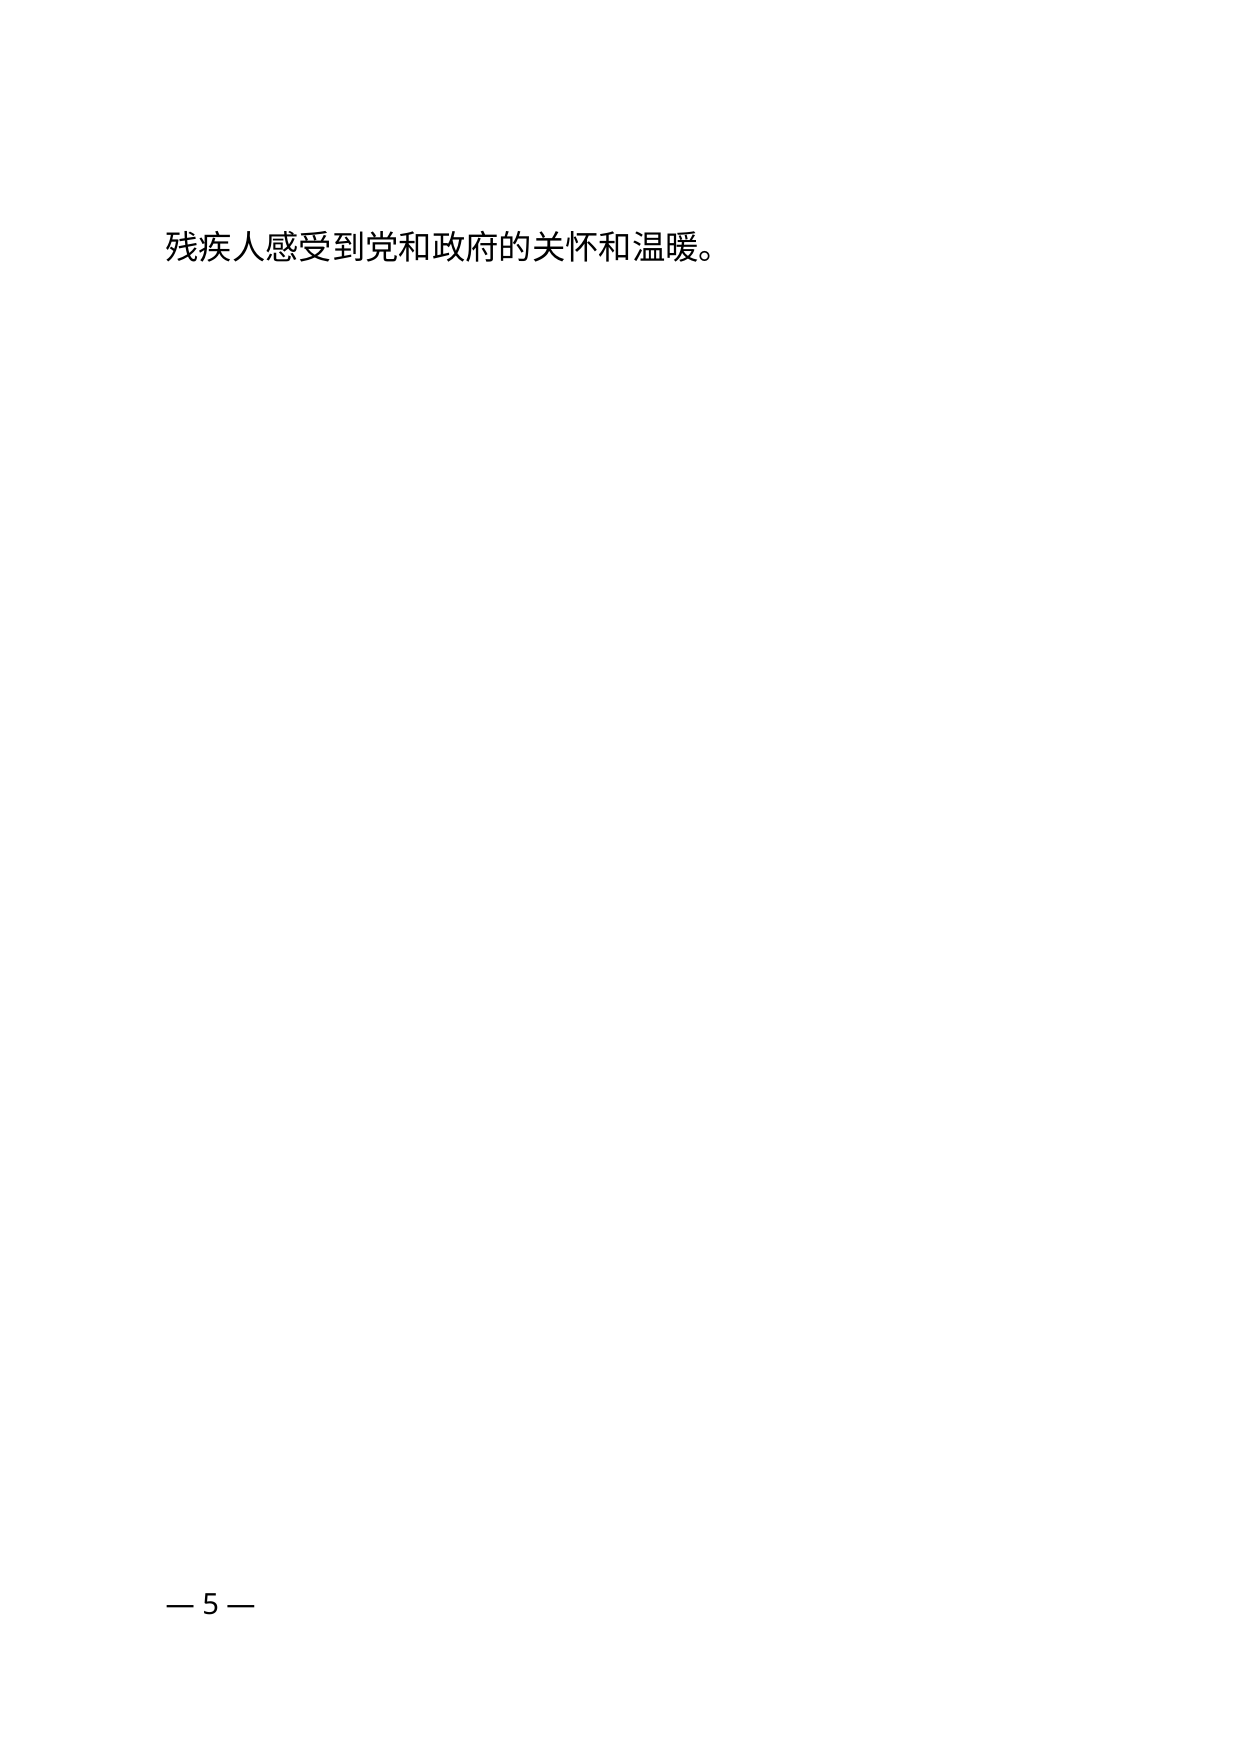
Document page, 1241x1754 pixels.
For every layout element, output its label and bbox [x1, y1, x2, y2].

text [165, 213, 1087, 277]
